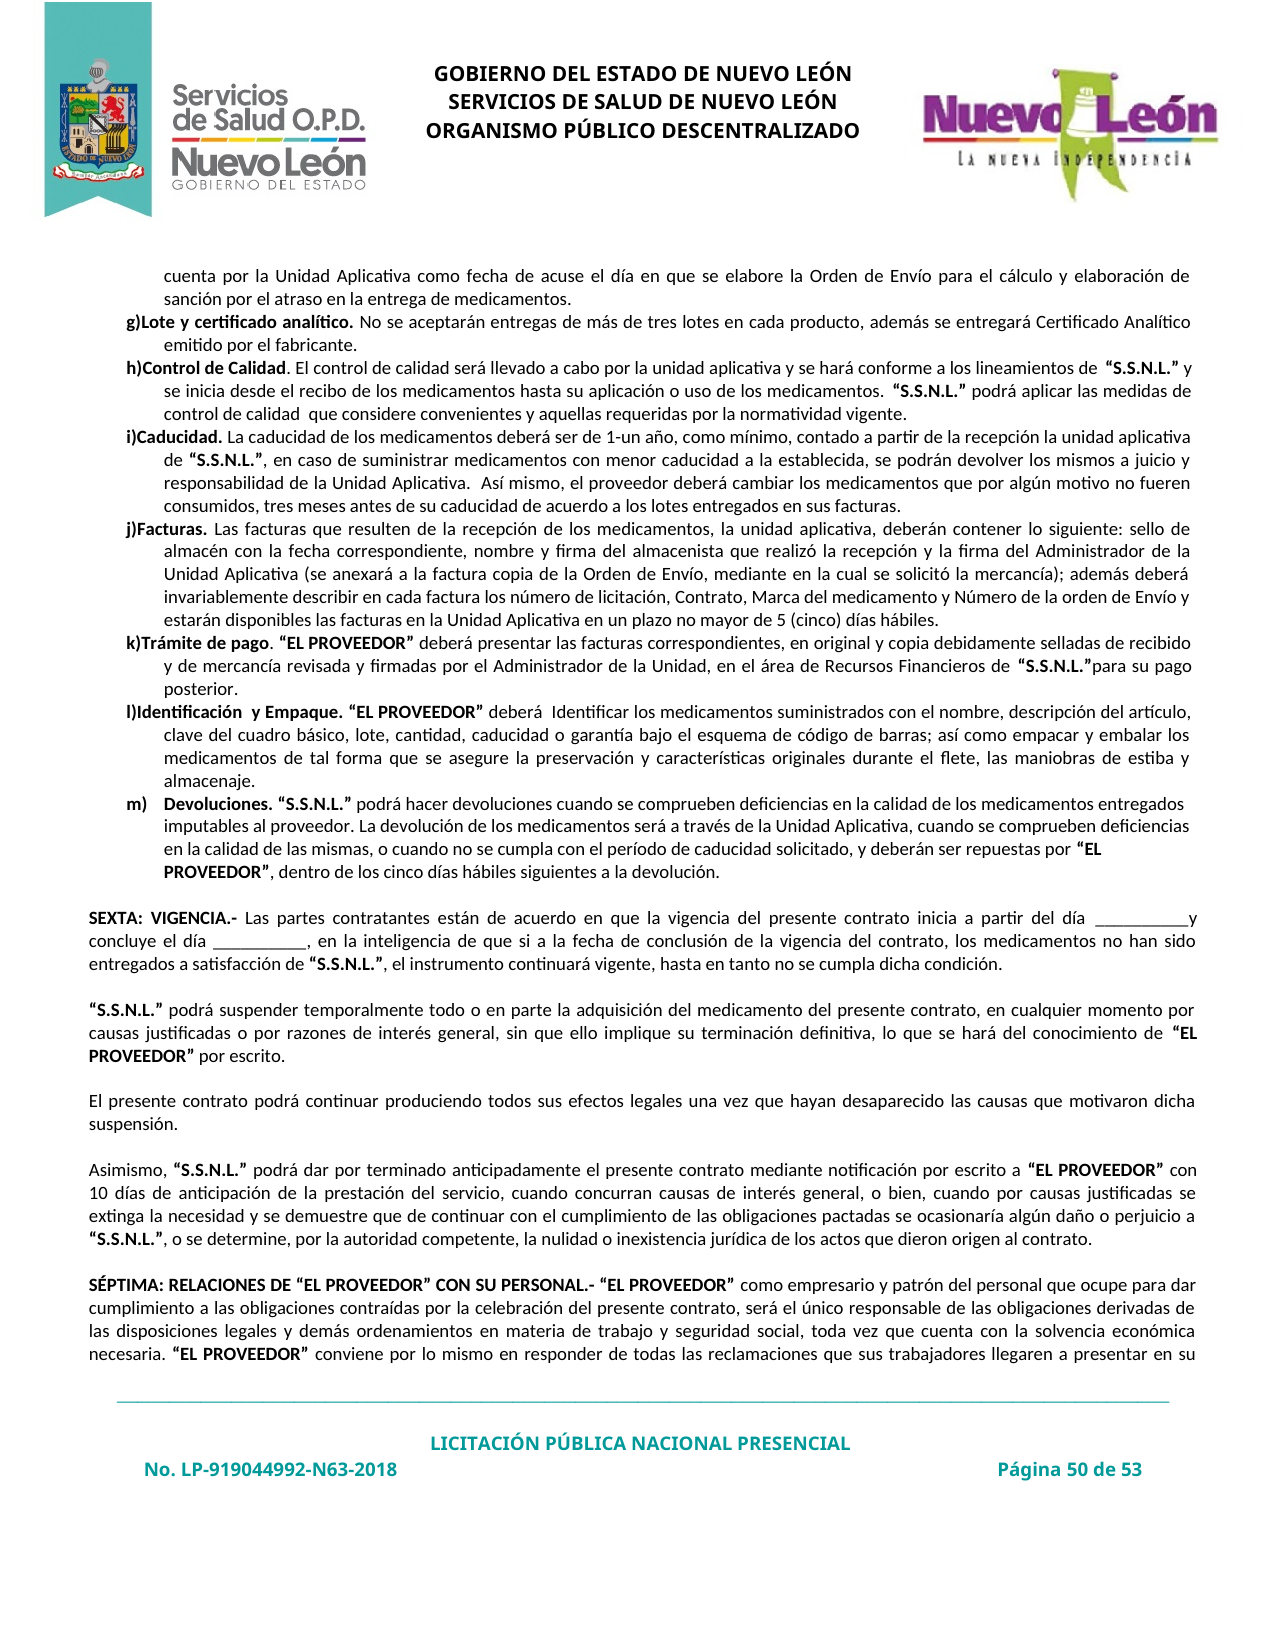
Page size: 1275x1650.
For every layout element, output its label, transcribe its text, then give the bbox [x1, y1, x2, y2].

list Caducidad. La caducidad de los medicamentos deberá ser de 1-un año, como mínimo, contado a partir de la recepción la unidad aplicativa de “S.S.N.L.”, en caso de suministrar medicamentos con menor caducidad a la establecida, se podrán devolver los mismos a juicio y responsabilidad de la Unidad Aplicativa. Así mismo, el proveedor deberá cambiar los medicamentos que por algún motivo no fueren consumidos, tres meses antes de su caducidad de acuerdo a los lotes entregados en sus facturas. [126, 425, 1192, 517]
text Asimismo, “S.S.N.L.” podrá dar por terminado anticipadamente el presente contrato mediante notificación por escrito a “EL PROVEEDOR” con 10 días de anticipación de la prestación del servicio, cuando concurran causas de interés general, o bien, cuando por causas justificadas se extinga la necesidad y se demuestre que de continuar con el cumplimiento de las obligaciones pactadas se ocasionaría algún daño o perjuicio a “S.S.N.L.”, o se determine, por la autoridad competente, la nulidad o inexistencia jurídica de los actos que dieron origen al contrato. [89, 1158, 1197, 1250]
list Identificación y Empaque. “EL PROVEEDOR” deberá Identificar los medicamentos suministrados con el nombre, descripción del artículo, clave del cuadro básico, lote, cantidad, caducidad o garantía bajo el esquema de código de barras; así como empacar y embalar los medicamentos de tal forma que se asegure la preservación y características originales durante el flete, las maniobras de estiba y almacenaje. [126, 700, 1192, 792]
picture [15, 2, 1249, 229]
text SEXTA: VIGENCIA.- Las partes contratantes están de acuerdo en que la vigencia del presente contrato inicia a partir del día __________y concluye el día __________, en la inteligencia de que si a la fecha de conclusión de la vigencia del contrato, los medicamentos no han sido entregados a satisfacción de “S.S.N.L.”, el instrumento continuará vigente, hasta en tanto no se cumpla dicha condición. [89, 906, 1197, 975]
list Facturas. Las facturas que resulten de la recepción de los medicamentos, la unidad aplicativa, deberán contener lo siguiente: sello de almacén con la fecha correspondiente, nombre y firma del almacenista que realizó la recepción y la firma del Administrador de la Unidad Aplicativa (se anexará a la factura copia de la Orden de Envío, mediante en la cual se solicitó la mercancía); además deberá invariablemente describir en cada factura los número de licitación, Contrato, Marca del medicamento y Número de la orden de Envío y estarán disponibles las facturas en la Unidad Aplicativa en un plazo no mayor de 5 (cinco) días hábiles. [126, 517, 1192, 631]
text “S.S.N.L.” podrá suspender temporalmente todo o en parte la adquisición del medicamento del presente contrato, en cualquier momento por causas justificadas o por razones de interés general, sin que ello implique su terminación definitiva, lo que se hará del conocimiento de “EL PROVEEDOR” por escrito. [89, 998, 1197, 1067]
list Lote y certificado analítico. No se aceptarán entregas de más de tres lotes en cada producto, además se entregará Certificado Analítico emitido por el fabricante. [126, 311, 1192, 356]
list Trámite de pago. “EL PROVEEDOR” deberá presentar las facturas correspondientes, en original y copia debidamente selladas de recibido y de mercancía revisada y firmadas por el Administrador de la Unidad, en el área de Recursos Financieros de “S.S.N.L.”para su pago posterior. [126, 631, 1192, 700]
list Control de Calidad. El control de calidad será llevado a cabo por la unidad aplicativa y se hará conforme a los lineamientos de “S.S.N.L.” y se inicia desde el recibo de los medicamentos hasta su aplicación o uso de los medicamentos. “S.S.N.L.” podrá aplicar las medidas de control de calidad que considere convenientes y aquellas requeridas por la normatividad vigente. [126, 356, 1192, 425]
text El presente contrato podrá continuar produciendo todos sus efectos legales una vez que hayan desaparecido las causas que motivaron dicha suspensión. [89, 1090, 1197, 1136]
list Devoluciones. “S.S.N.L.” podrá hacer devoluciones cuando se comprueben deficiencias en la calidad de los medicamentos entregados imputables al proveedor. La devolución de los medicamentos será a través de la Unidad Aplicativa, cuando se comprueben deficiencias en la calidad de las mismas, o cuando no se cumpla con el período de caducidad solicitado, y deberán ser repuestas por “EL PROVEEDOR”, dentro de los cinco días hábiles siguientes a la devolución. [126, 792, 1197, 883]
